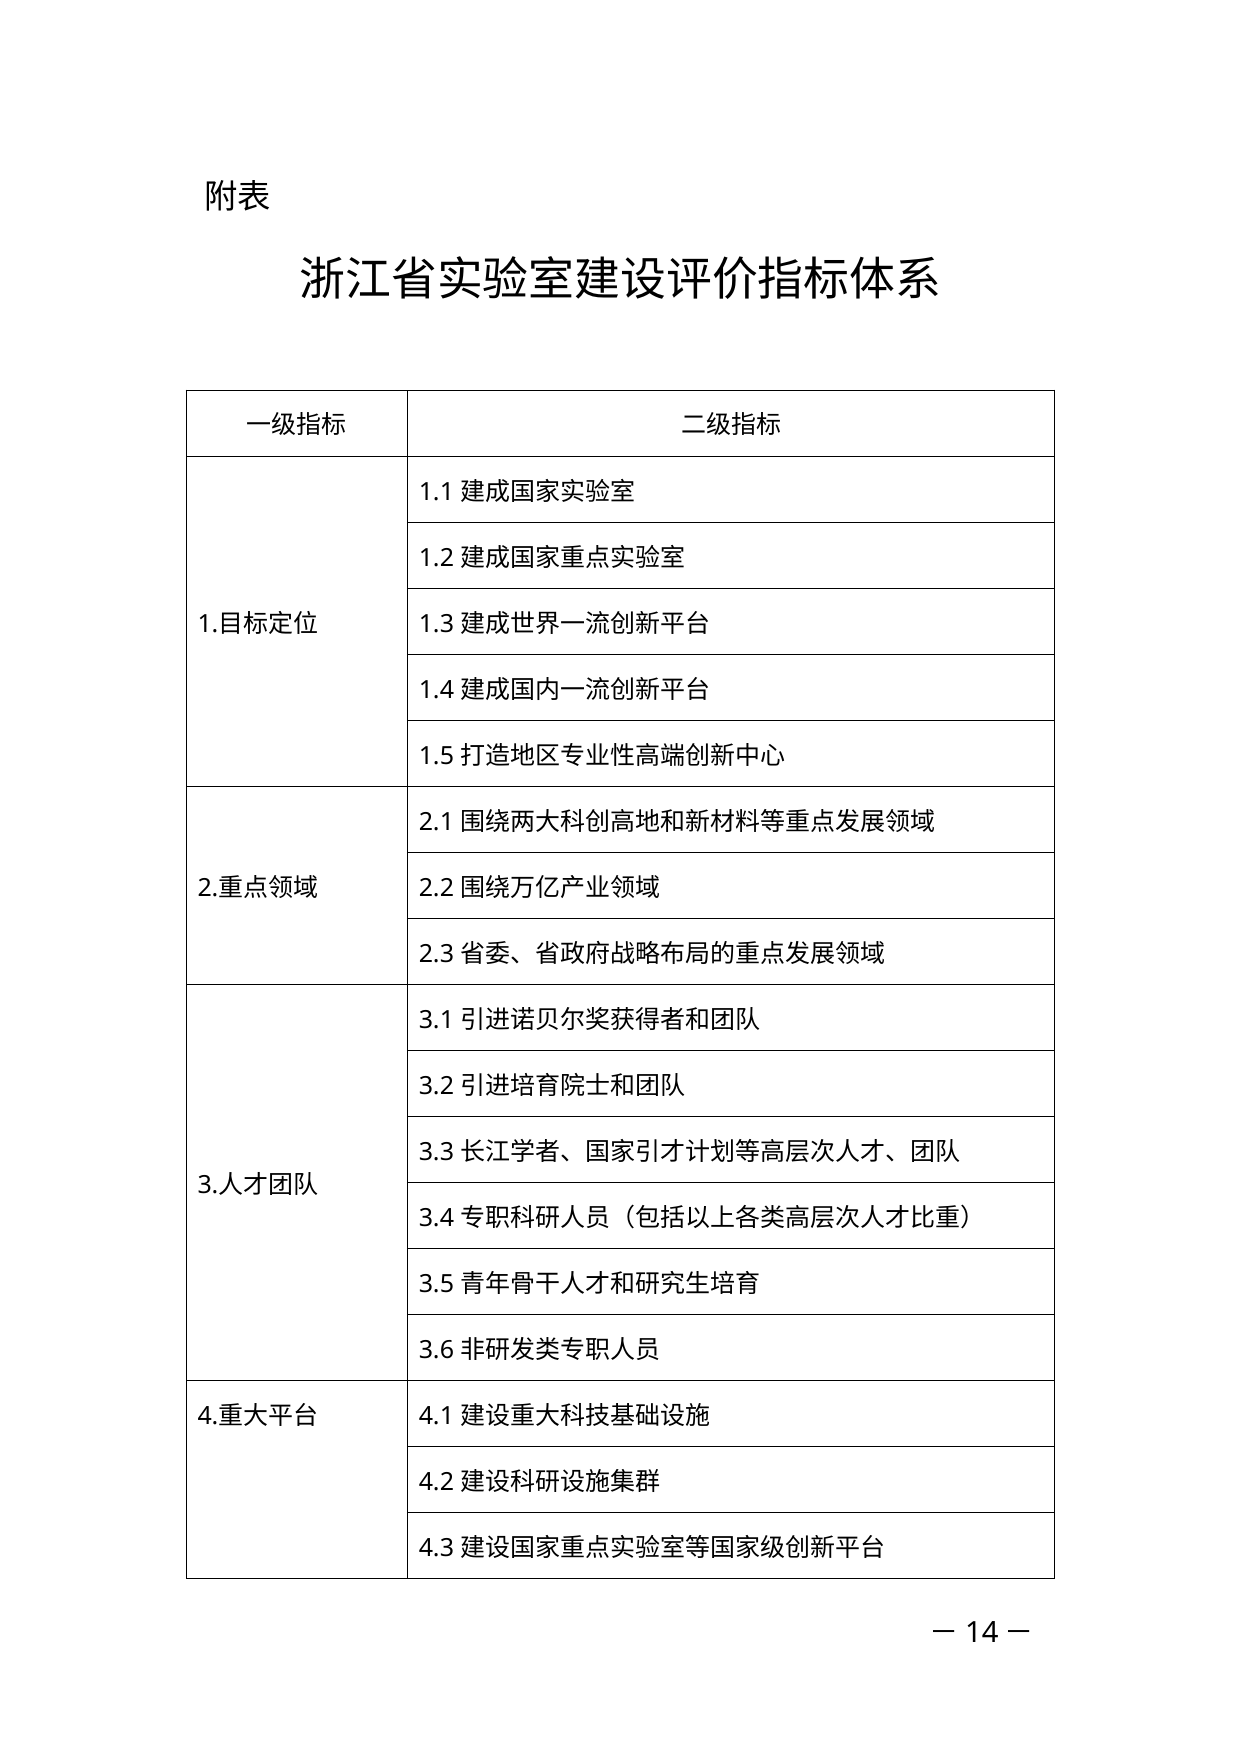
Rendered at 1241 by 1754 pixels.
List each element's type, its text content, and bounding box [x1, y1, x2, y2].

table_cell 3.5 青年骨干人才和研究生培育 [408, 1249, 1054, 1314]
table_cell 1.目标定位 [187, 457, 407, 786]
table_cell 1.3 建成世界一流创新平台 [408, 589, 1054, 654]
table_cell 1.5 打造地区专业性高端创新中心 [408, 721, 1054, 786]
table_cell 3.人才团队 [187, 985, 407, 1380]
table_cell 2.3 省委、省政府战略布局的重点发展领域 [408, 919, 1054, 984]
table_cell 2.2 围绕万亿产业领域 [408, 853, 1054, 918]
table_cell 4.3 建设国家重点实验室等国家级创新平台 [408, 1513, 1054, 1578]
table_cell 4.2 建设科研设施集群 [408, 1447, 1054, 1512]
table_cell 1.1 建成国家实验室 [408, 457, 1054, 522]
table_cell 2.重点领域 [187, 787, 407, 984]
table_cell 4.重大平台 [187, 1381, 407, 1578]
table_header 二级指标 [408, 391, 1054, 456]
table_cell 4.1 建设重大科技基础设施 [408, 1381, 1054, 1446]
table_cell 3.4 专职科研人员（包括以上各类高层次人才比重） [408, 1183, 1054, 1248]
table_cell 3.6 非研发类专职人员 [408, 1315, 1054, 1380]
table_cell 1.2 建成国家重点实验室 [408, 523, 1054, 588]
text 附表 [187, 162, 1053, 227]
table_cell 2.1 围绕两大科创高地和新材料等重点发展领域 [408, 787, 1054, 852]
table_cell 3.1 引进诺贝尔奖获得者和团队 [408, 985, 1054, 1050]
table_cell 3.3 长江学者、国家引才计划等高层次人才、团队 [408, 1117, 1054, 1182]
text 浙江省实验室建设评价指标体系 [187, 227, 1053, 324]
table_cell 1.4 建成国内一流创新平台 [408, 655, 1054, 720]
table_cell 3.2 引进培育院士和团队 [408, 1051, 1054, 1116]
table_header 一级指标 [187, 391, 407, 456]
